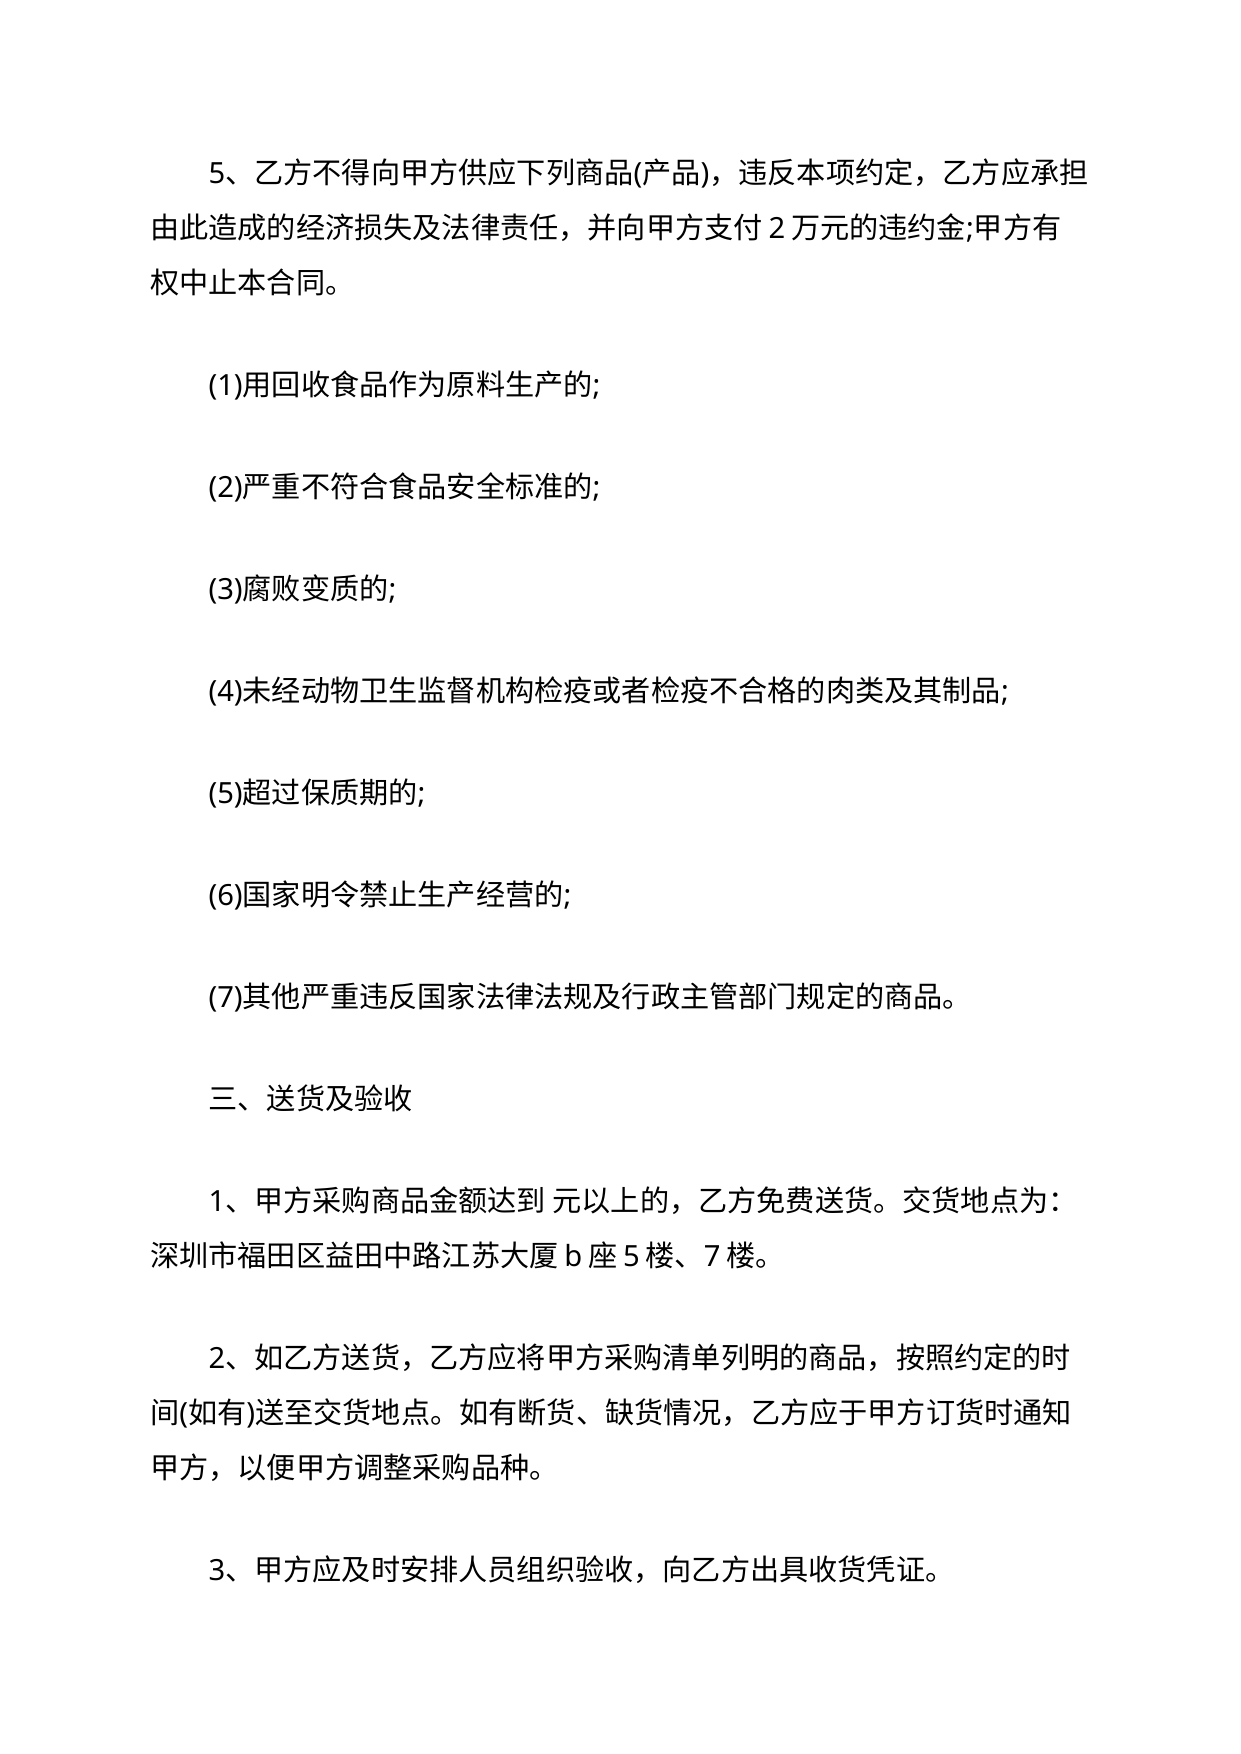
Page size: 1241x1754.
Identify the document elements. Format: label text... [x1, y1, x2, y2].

text (5)超过保质期的; [150, 770, 1090, 812]
text (3)腐败变质的; [150, 566, 1090, 608]
text 5、乙方不得向甲方供应下列商品(产品)，违反本项约定，乙方应承担由此造成的经济损失及法律责任，并向甲方支付2万元的违约金;甲方有权中止本合同。 [150, 150, 1090, 302]
text (4)未经动物卫生监督机构检疫或者检疫不合格的肉类及其制品; [150, 668, 1090, 710]
text 3、甲方应及时安排人员组织验收，向乙方出具收货凭证。 [150, 1546, 1090, 1588]
text (1)用回收食品作为原料生产的; [150, 362, 1090, 404]
text (2)严重不符合食品安全标准的; [150, 464, 1090, 506]
text 1、甲方采购商品金额达到 元以上的，乙方免费送货。交货地点为：深圳市福田区益田中路江苏大厦b座5楼、7楼。 [150, 1177, 1090, 1275]
text (6)国家明令禁止生产经营的; [150, 872, 1090, 914]
text 三、送货及验收 [150, 1076, 1090, 1118]
text (7)其他严重违反国家法律法规及行政主管部门规定的商品。 [150, 974, 1090, 1016]
text 2、如乙方送货，乙方应将甲方采购清单列明的商品，按照约定的时间(如有)送至交货地点。如有断货、缺货情况，乙方应于甲方订货时通知甲方，以便甲方调整采购品种。 [150, 1334, 1090, 1487]
